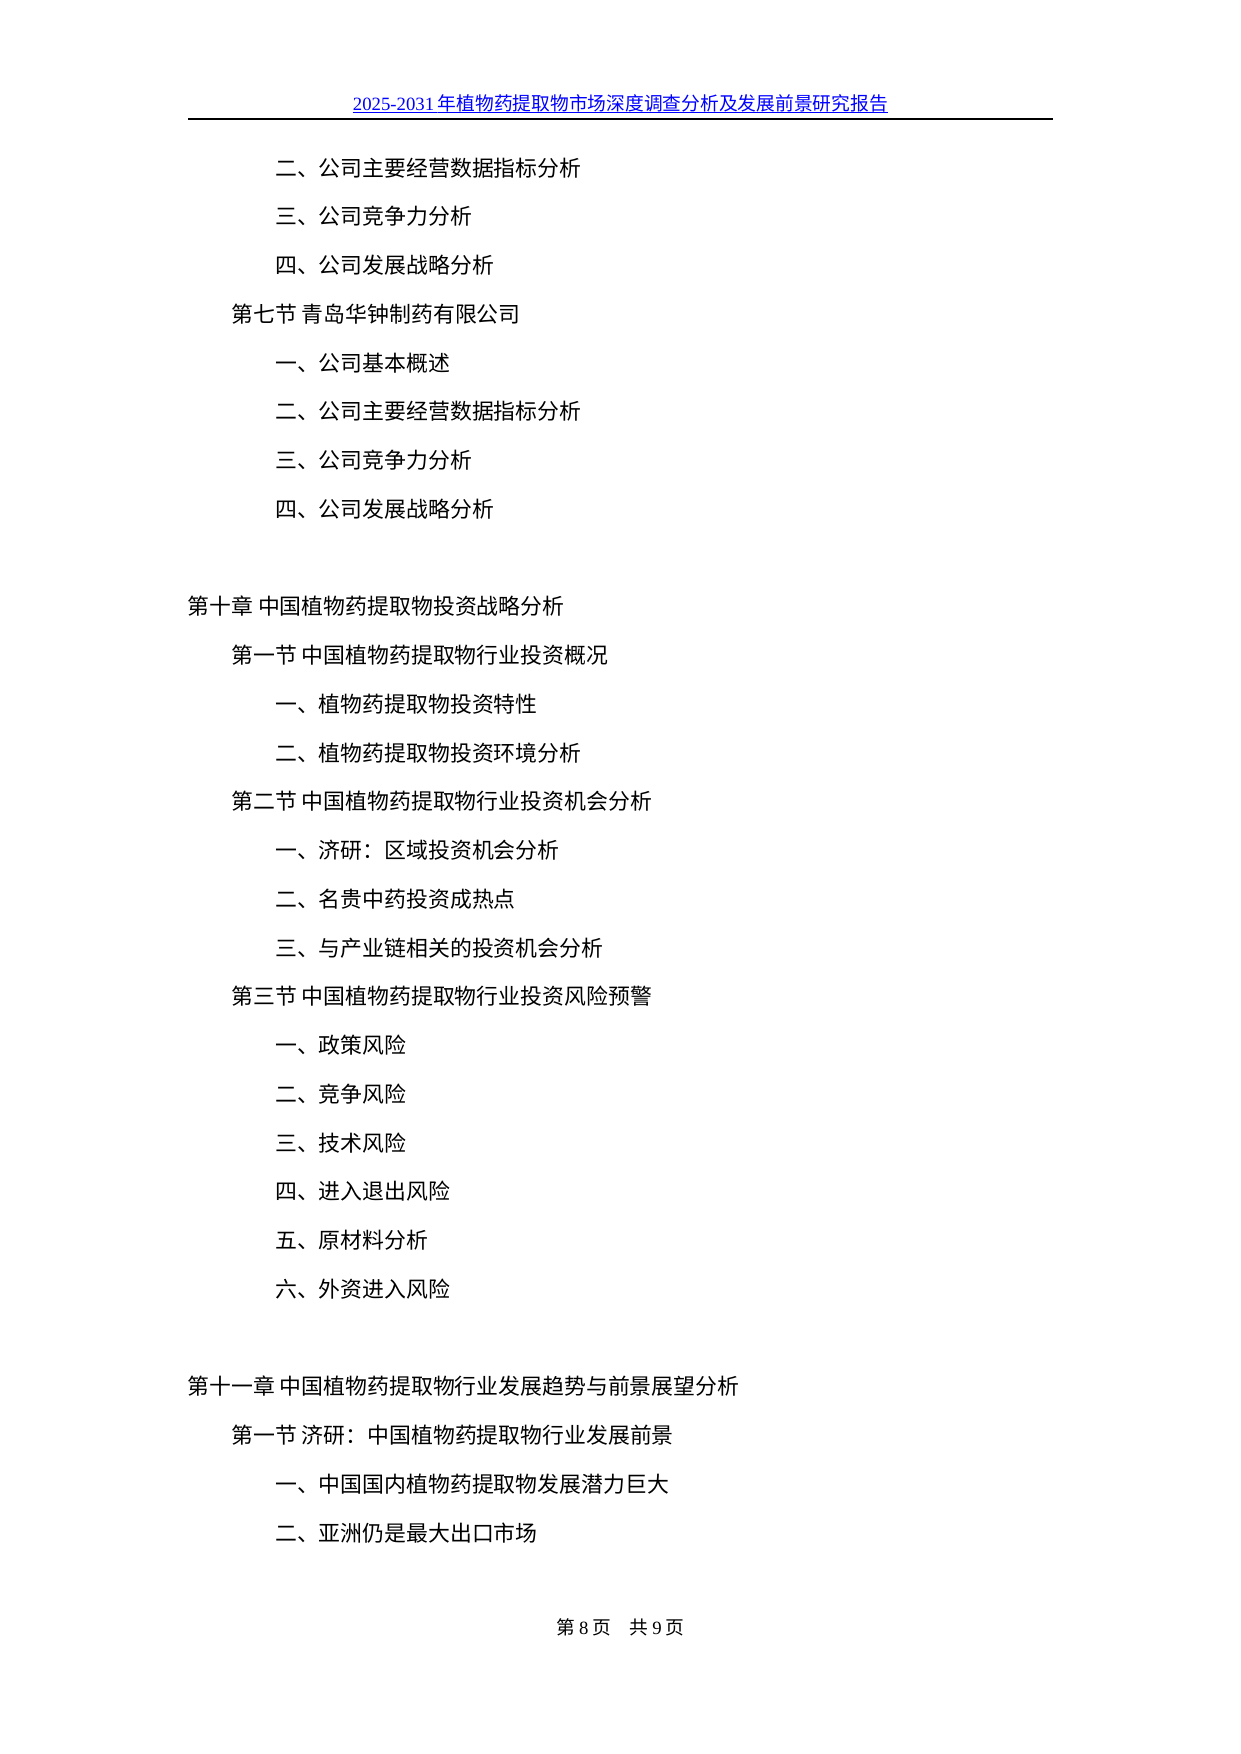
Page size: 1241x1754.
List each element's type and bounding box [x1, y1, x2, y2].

text [187, 150, 1053, 1548]
